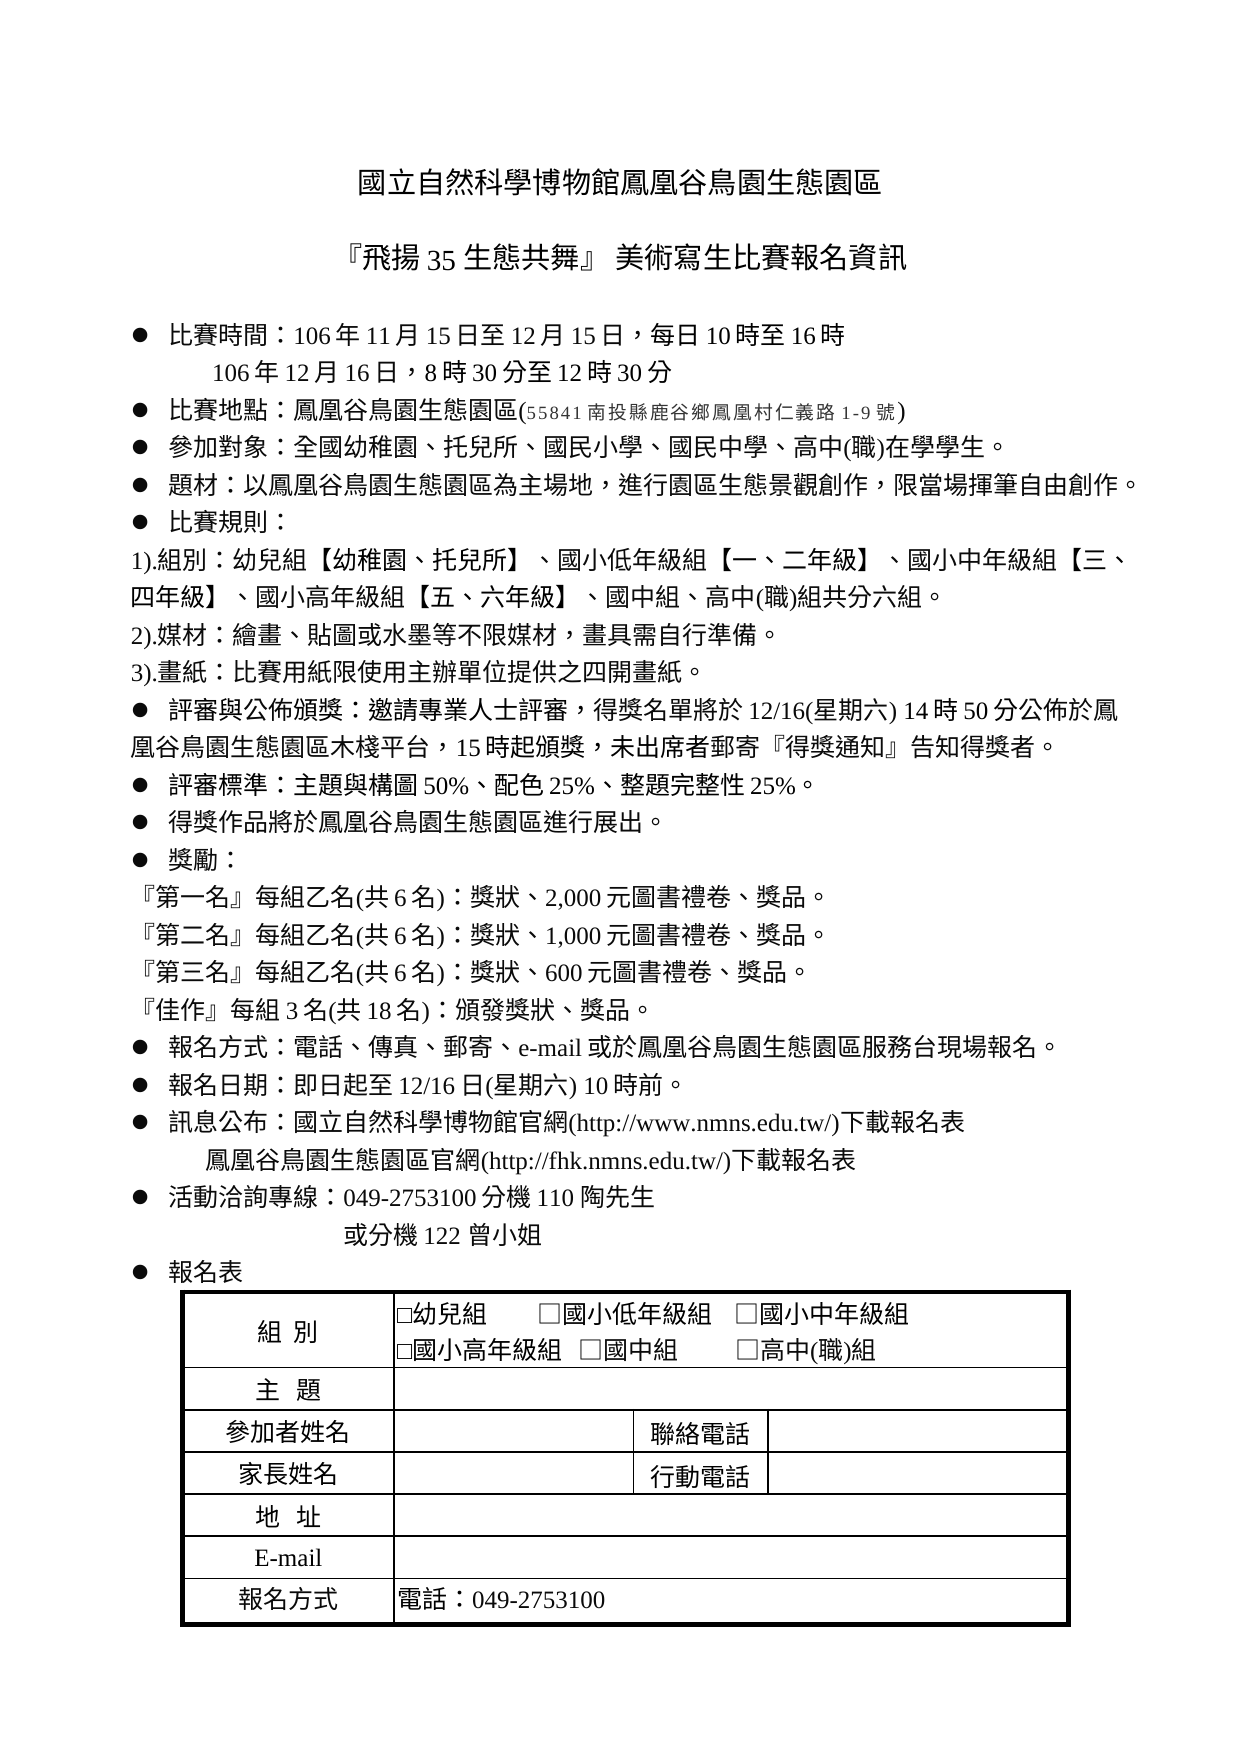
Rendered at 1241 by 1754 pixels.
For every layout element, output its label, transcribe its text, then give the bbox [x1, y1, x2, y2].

table_cell [395, 1453, 633, 1493]
list 評審與公佈頒獎：邀請專業人士評審，得獎名單將於12/16(星期六) 14時50分公佈於鳳凰谷鳥園生態園區木棧平台，15時起頒獎，未出席者郵寄『得獎通知』告知得獎者。 [131, 689, 1122, 764]
list 比賽時間：106年11月15日至12月15日，每日10時至16時 [131, 314, 1122, 352]
text 或分機122 曾小姐 [181, 1214, 1122, 1252]
list 報名日期：即日起至12/16日(星期六) 10時前。 [131, 1064, 1122, 1102]
text 『飛揚35 生態共舞』 美術寫生比賽報名資訊 [118, 202, 1122, 277]
list 比賽規則： 1).組別：幼兒組【幼稚園、托兒所】、國小低年級組【一、二年級】、國小中年級組【三、四年級】、國小高年級組【五、六年級】、國中組、高中(職)組共分六組。 2).媒材：繪畫、貼圖或水墨等不限媒材，畫具需自行準備。 3).畫紙：比賽用紙限使用主辦單位提供之四開畫紙。 [131, 502, 1122, 689]
list 比賽地點：鳳凰谷鳥園生態園區(55841南投縣鹿谷鄉鳳凰村仁義路1-9號) [131, 389, 1122, 427]
list 參加對象：全國幼稚園、托兒所、國民小學、國民中學、高中(職)在學學生。 [131, 427, 1122, 464]
table_cell [395, 1495, 1066, 1535]
list 活動洽詢專線：049-2753100分機110 陶先生 [131, 1177, 1122, 1214]
table_cell [769, 1411, 1066, 1451]
text 鳳凰谷鳥園生態園區官網(http://fhk.nmns.edu.tw/)下載報名表 [118, 1139, 1122, 1177]
table_cell 參加者姓名 [185, 1411, 393, 1451]
table_cell E-mail [185, 1537, 393, 1578]
table_cell [769, 1453, 1066, 1493]
text 106年12月16日，8時30分至12時30分 [131, 352, 1122, 389]
list 獎勵： 『第一名』每組乙名(共6名)：獎狀、2,000元圖書禮卷、獎品。 『第二名』每組乙名(共6名)：獎狀、1,000元圖書禮卷、獎品。 『第三名』每組乙名(共6名)：獎狀、600元圖書禮卷、獎品。 『佳作』每組3名(共18名)：頒發獎狀、獎品。 [131, 839, 1122, 1027]
list 題材：以鳳凰谷鳥園生態園區為主場地，進行園區生態景觀創作，限當場揮筆自由創作。 [131, 464, 1122, 502]
list 訊息公布：國立自然科學博物館官網(http://www.nmns.edu.tw/)下載報名表 [131, 1102, 1122, 1139]
table_cell 家長姓名 [185, 1453, 393, 1493]
table_header □幼兒組 □國小低年級組 □國小中年級組 □國小高年級組 □國中組 □高中(職)組 [395, 1294, 1066, 1367]
table_cell 行動電話 [634, 1453, 767, 1493]
table_cell 聯絡電話 [634, 1411, 767, 1451]
text 國立自然科學博物館鳳凰谷鳥園生態園區 [118, 127, 1122, 202]
table_cell 地 址 [185, 1495, 393, 1535]
table_cell [395, 1368, 1066, 1409]
table_cell 主 題 [185, 1368, 393, 1409]
table_cell [395, 1411, 633, 1451]
list 報名表 [131, 1252, 1122, 1289]
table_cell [395, 1579, 1066, 1622]
list 報名方式：電話、傳真、郵寄、e-mail或於鳳凰谷鳥園生態園區服務台現場報名。 [131, 1027, 1122, 1064]
table_cell [395, 1537, 1066, 1578]
table_cell 報名方式 [185, 1579, 393, 1622]
table_header 組 別 [185, 1294, 393, 1367]
list 評審標準：主題與構圖50%、配色25%、整題完整性25%。 [131, 764, 1122, 802]
list 得獎作品將於鳳凰谷鳥園生態園區進行展出。 [131, 802, 1122, 839]
